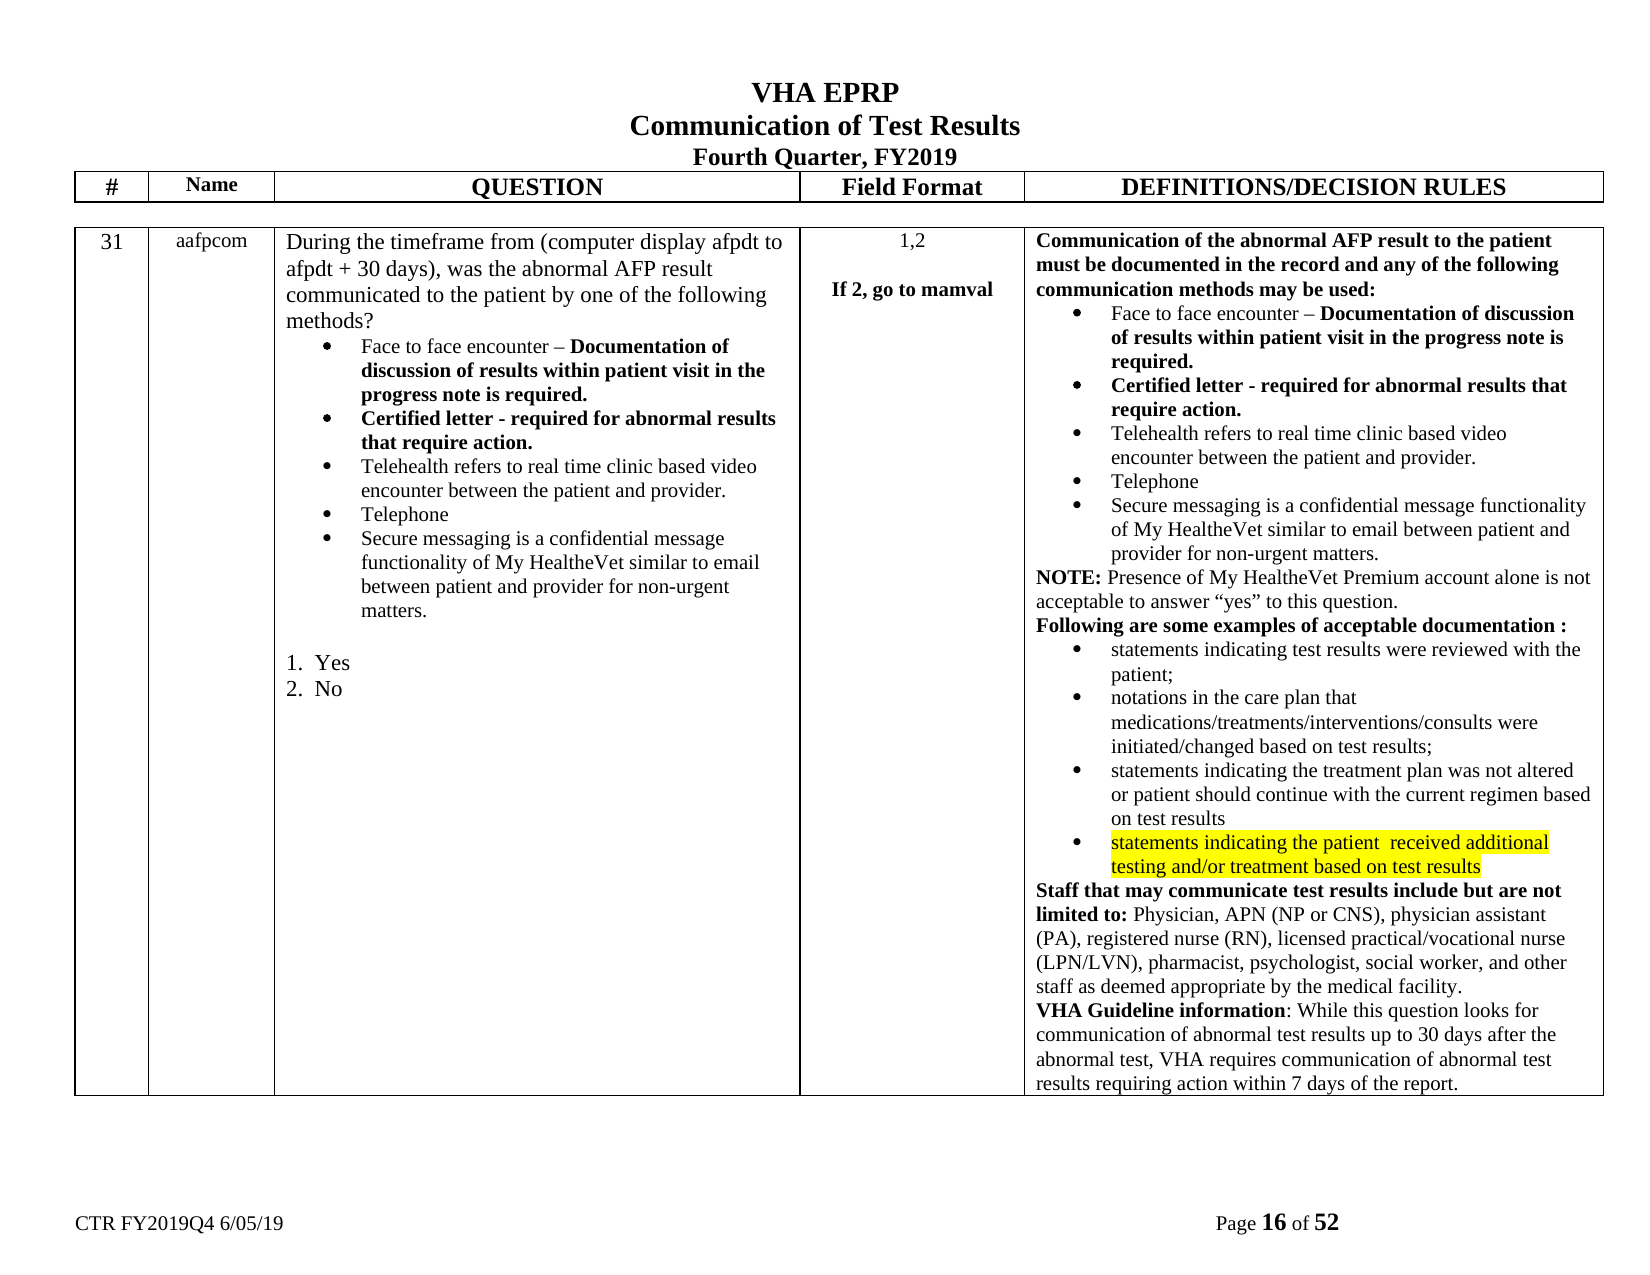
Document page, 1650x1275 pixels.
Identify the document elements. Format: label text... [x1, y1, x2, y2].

table_cell Communication of the abnormal AFP result to the patient must be documented in the record and any of the following communication methods may be used: Face to face encounter – Documentation of discussion of results within patient visit in the progress note is required. Certified letter - required for abnormal results that require action. Telehealth refers to real time clinic based video encounter between the patient and provider. Telephone Secure messaging is a confidential message functionality of My HealtheVet similar to email between patient and provider for non-urgent matters. NOTE: Presence of My HealtheVet Premium account alone is not acceptable to answer “yes” to this question. Following are some examples of acceptable documentation : statements indicating test results were reviewed with the patient; notations in the care plan that medications/treatments/interventions/consults were initiated/changed based on test results; statements indicating the treatment plan was not altered or patient should continue with the current regimen based on test results statements indicating the patient received additional testing and/or treatment based on test results Staff that may communicate test results include but are not limited to: Physician, APN (NP or CNS), physician assistant (PA), registered nurse (RN), licensed practical/vocational nurse (LPN/LVN), pharmacist, psychologist, social worker, and other staff as deemed appropriate by the medical facility. VHA Guideline information: While this question looks for communication of abnormal test results up to 30 days after the abnormal test, VHA requires communication of abnormal test results requiring action within 7 days of the report. [1025, 228, 1603, 1094]
table_cell During the timeframe from (computer display afpdt to afpdt + 30 days), was the abnormal AFP result communicated to the patient by one of the following methods? Face to face encounter – Documentation of discussion of results within patient visit in the progress note is required. Certified letter - required for abnormal results that require action. Telehealth refers to real time clinic based video encounter between the patient and provider. Telephone Secure messaging is a confidential message functionality of My HealtheVet similar to email between patient and provider for non-urgent matters. 1. Yes 2. No [275, 228, 799, 1094]
table_cell 1,2 If 2, go to mamval [801, 228, 1024, 1094]
table_cell 31 [76, 228, 148, 1094]
table_cell aafpcom [149, 228, 274, 1094]
